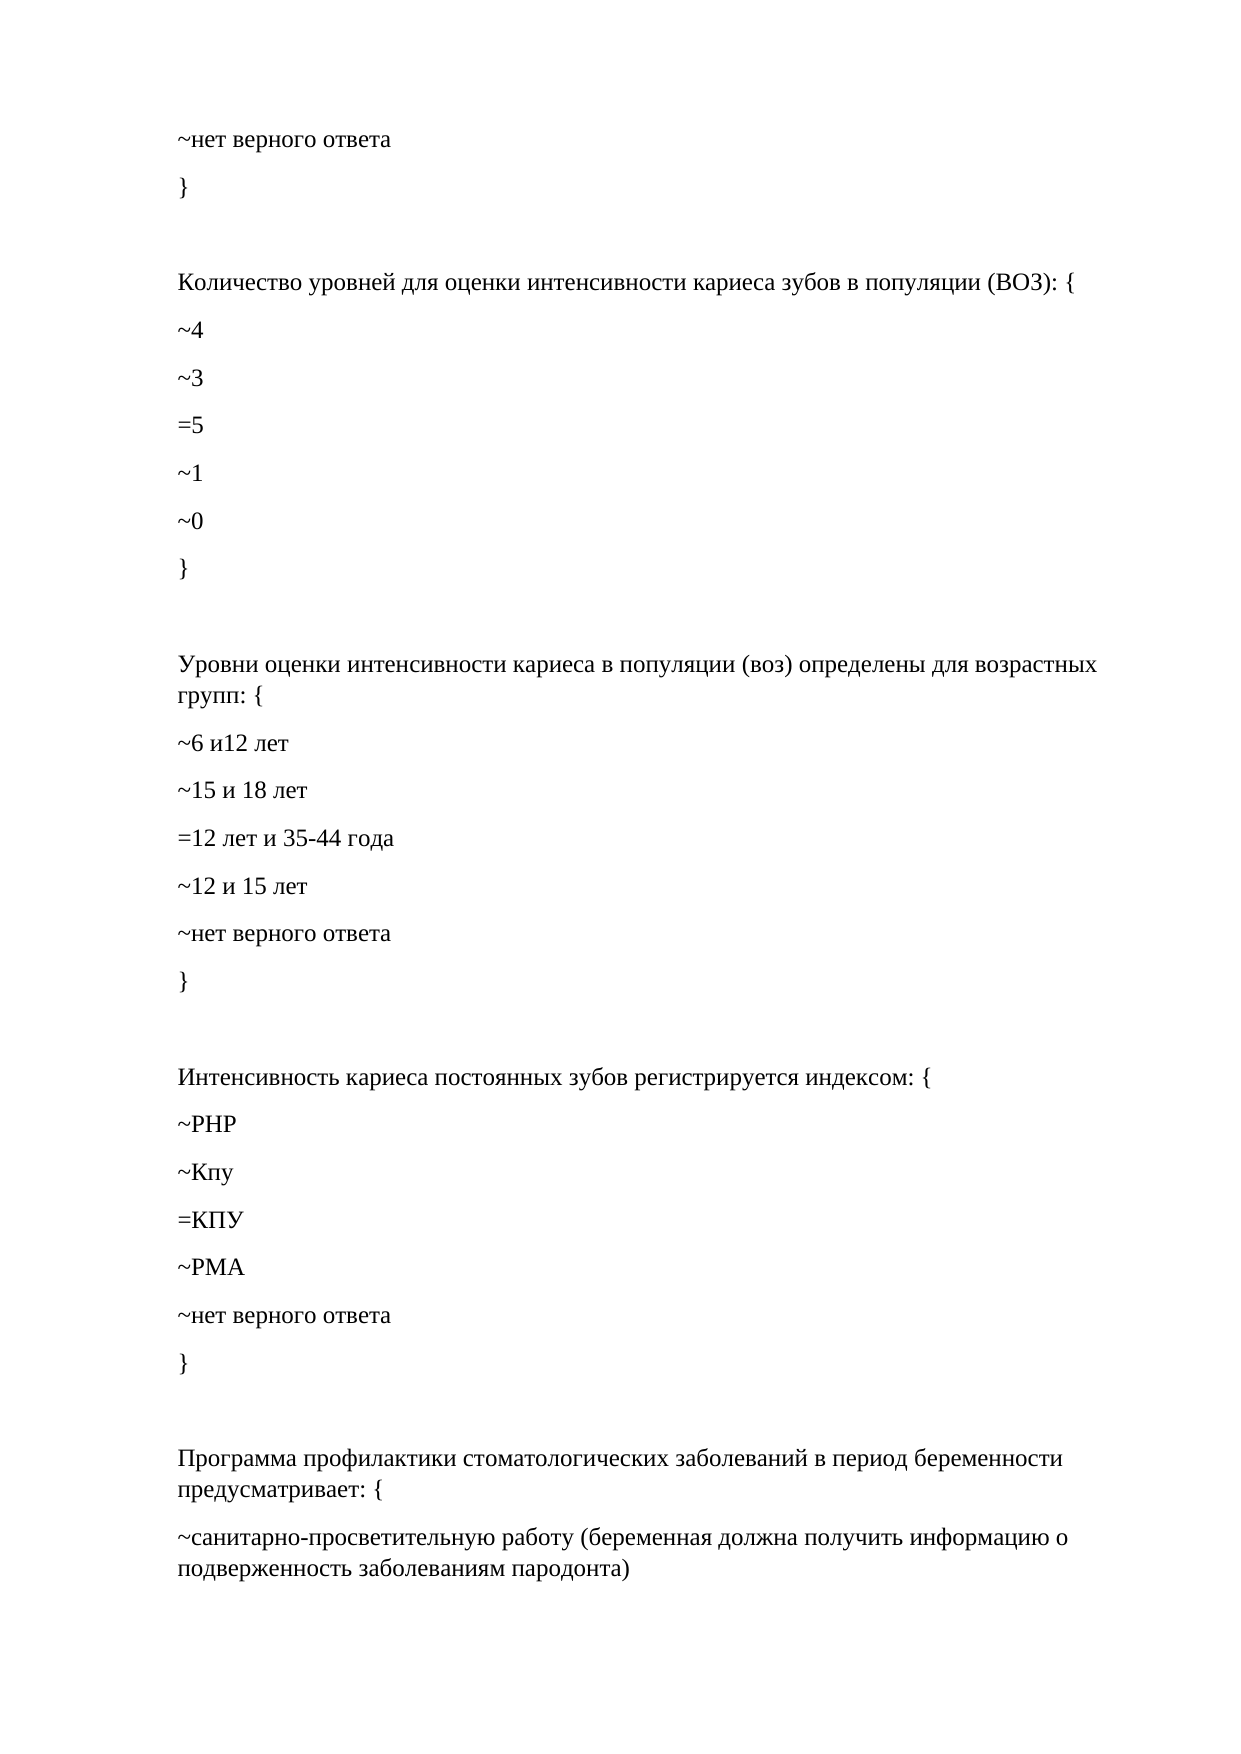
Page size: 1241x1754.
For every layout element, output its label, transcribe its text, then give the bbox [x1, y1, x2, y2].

text Программа профилактики стоматологических заболеваний в период беременности предусматривает: { [177, 1443, 1144, 1503]
text ~РНР [177, 1109, 1144, 1138]
text ~нет верного ответа [177, 1300, 1144, 1329]
text ~3 [177, 363, 1144, 391]
text } [177, 966, 1144, 995]
text ~15 и 18 лет [177, 775, 1144, 804]
text } [177, 172, 1144, 201]
text ~4 [177, 315, 1144, 344]
text ~нет верного ответа [177, 124, 1144, 153]
text Количество уровней для оценки интенсивности кариеса зубов в популяции (ВОЗ): { [177, 267, 1144, 296]
text =5 [177, 410, 1144, 439]
text =КПУ [177, 1205, 1144, 1233]
text ~12 и 15 лет [177, 871, 1144, 899]
text ~нет верного ответа [177, 918, 1144, 947]
text Уровни оценки интенсивности кариеса в популяции (воз) определены для возрастных групп: { [177, 649, 1144, 709]
text } [177, 1348, 1144, 1377]
text ~санитарно-просветительную работу (беременная должна получить информацию о подверженность заболеваниям пародонта) [177, 1522, 1144, 1582]
text ~PMA [177, 1252, 1144, 1281]
text =12 лет и 35-44 года [177, 823, 1144, 852]
text ~Кпу [177, 1157, 1144, 1186]
text ~0 [177, 506, 1144, 534]
text Интенсивность кариеса постоянных зубов регистрируется индексом: { [177, 1062, 1144, 1090]
text ~1 [177, 458, 1144, 487]
text ~6 и12 лет [177, 728, 1144, 756]
text } [177, 553, 1144, 582]
